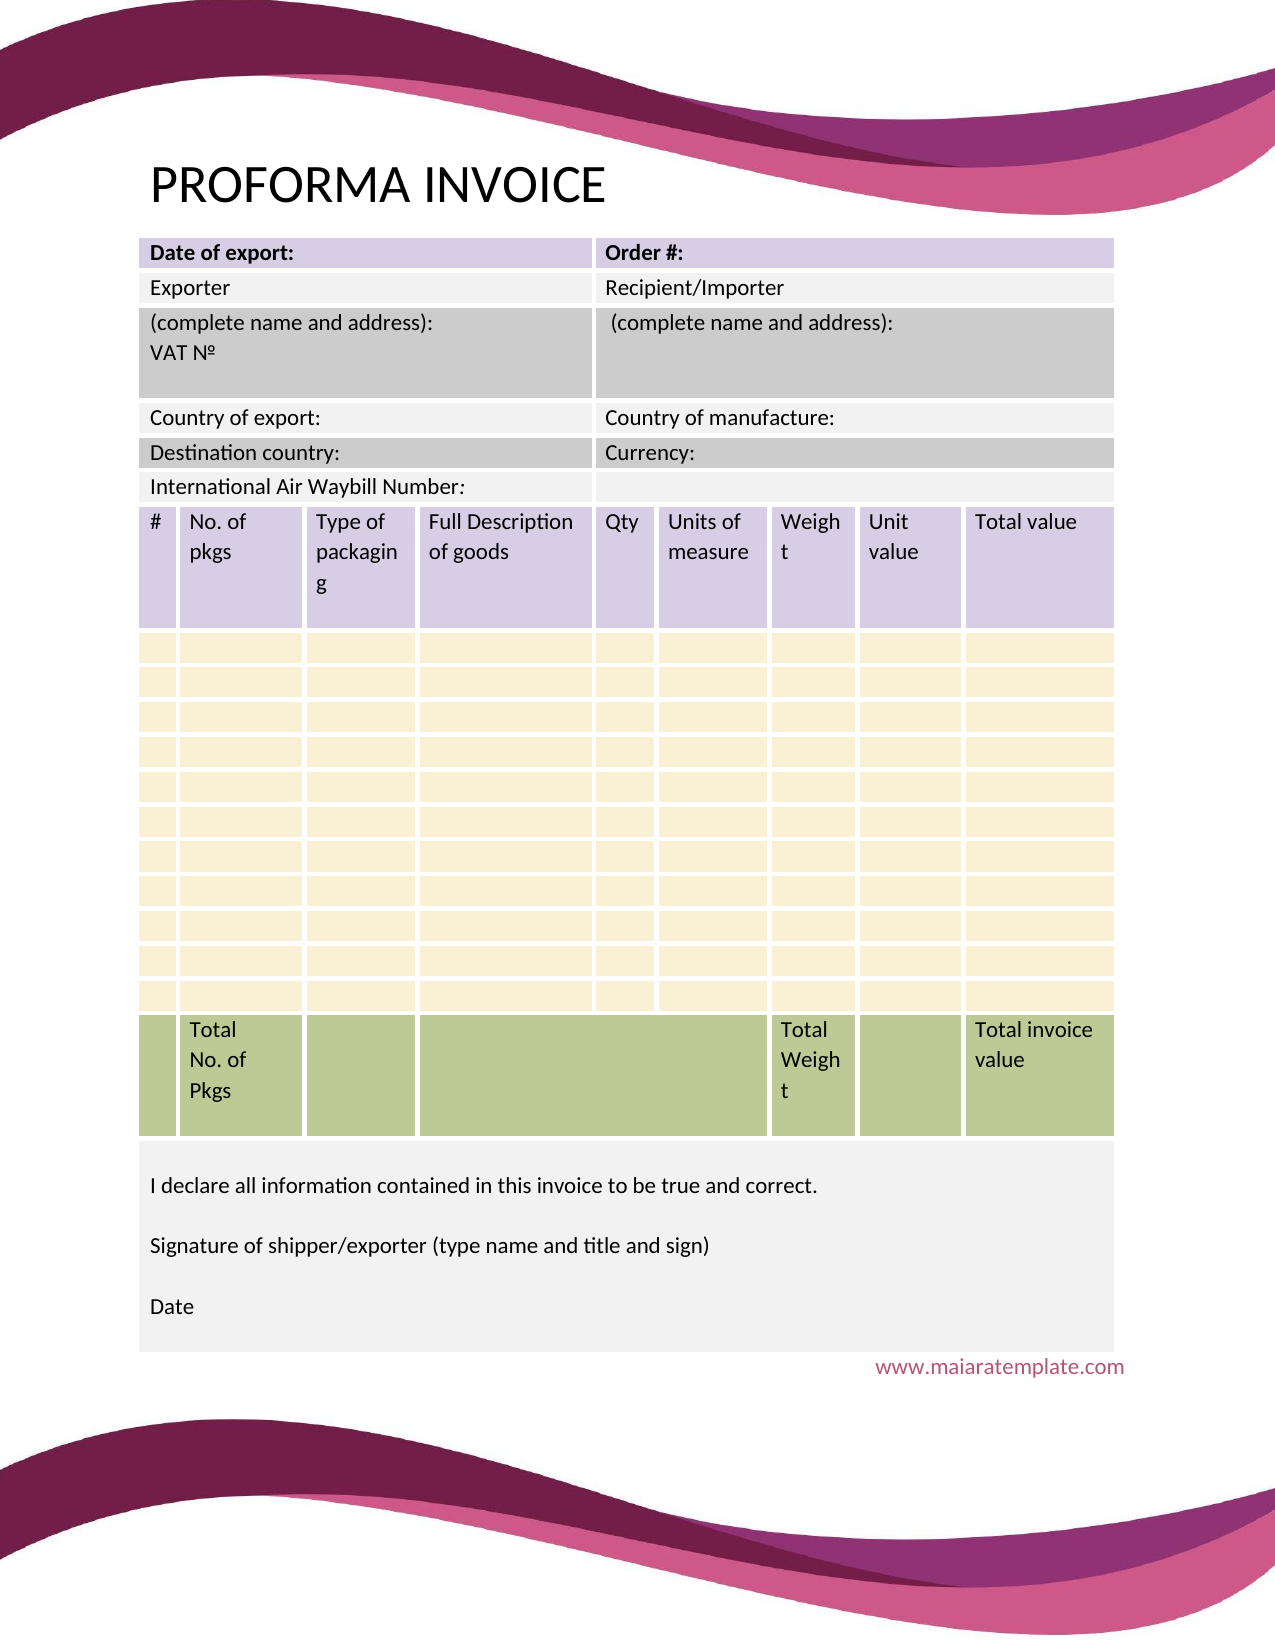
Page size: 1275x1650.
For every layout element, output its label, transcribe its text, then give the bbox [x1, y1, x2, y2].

table_cell Destination country: [139, 438, 592, 468]
table_cell [180, 633, 302, 663]
table_cell [307, 876, 415, 906]
table_cell [307, 737, 415, 767]
table_cell [420, 772, 592, 802]
table_cell [420, 633, 592, 663]
table_cell [596, 737, 654, 767]
table_cell [659, 667, 767, 697]
table_cell Full Description of goods [420, 507, 592, 628]
table_cell [139, 737, 176, 767]
table_cell [139, 633, 176, 663]
table_cell International Air Waybill Number: [139, 472, 592, 502]
table_cell (complete name and address): VAT № [139, 308, 592, 398]
table_cell Exporter [139, 273, 592, 303]
table_header Order #: [596, 238, 1114, 268]
table_cell [139, 981, 176, 1011]
table_cell [966, 667, 1114, 697]
table_cell [772, 702, 855, 732]
table_cell [180, 946, 302, 976]
table_cell [139, 911, 176, 941]
table_cell [860, 772, 961, 802]
table_cell [420, 981, 592, 1011]
table_cell [420, 702, 592, 732]
table_cell # [139, 507, 176, 628]
table_cell [966, 772, 1114, 802]
table_cell [772, 807, 855, 837]
table_cell [596, 807, 654, 837]
table_cell [139, 807, 176, 837]
table_cell [659, 772, 767, 802]
table_cell [420, 876, 592, 906]
table_cell Currency: [596, 438, 1114, 468]
table_cell [307, 667, 415, 697]
table_cell [659, 876, 767, 906]
table_cell [772, 841, 855, 871]
table_cell [659, 841, 767, 871]
table_cell [966, 807, 1114, 837]
table_cell [307, 807, 415, 837]
table_cell [860, 667, 961, 697]
table_cell [596, 772, 654, 802]
table_cell [596, 667, 654, 697]
table_cell [860, 737, 961, 767]
table_cell [596, 876, 654, 906]
table_cell [772, 772, 855, 802]
table_cell [420, 946, 592, 976]
table_cell [772, 667, 855, 697]
table_cell [772, 876, 855, 906]
table_cell Total value [966, 507, 1114, 628]
table_cell [307, 841, 415, 871]
table_cell [966, 981, 1114, 1011]
table_cell [420, 737, 592, 767]
table_cell [180, 737, 302, 767]
table_cell [420, 841, 592, 871]
table_cell [772, 911, 855, 941]
table_cell [860, 1015, 961, 1136]
table_cell Total No. of Pkgs [180, 1015, 302, 1136]
table_cell Qty [596, 507, 654, 628]
table_cell [180, 911, 302, 941]
table_cell [307, 911, 415, 941]
text PROFORMA INVOICE [150, 150, 1125, 216]
table_cell [307, 633, 415, 663]
table_cell [307, 702, 415, 732]
table_cell I declare all information contained in this invoice to be true and correct. Signature of shipper/exporter (type name and title and sign) Date [139, 1141, 1114, 1352]
table_cell [139, 667, 176, 697]
table_cell [772, 981, 855, 1011]
table_cell Total invoice value [966, 1015, 1114, 1136]
table_cell [180, 667, 302, 697]
table_cell [180, 772, 302, 802]
table_cell [860, 876, 961, 906]
table_cell [139, 946, 176, 976]
table_cell [180, 876, 302, 906]
table_cell Weight [772, 507, 855, 628]
table_cell Total Weight [772, 1015, 855, 1136]
table_cell [860, 633, 961, 663]
table_cell [596, 911, 654, 941]
table_cell [596, 702, 654, 732]
table_cell [180, 841, 302, 871]
table_cell [307, 981, 415, 1011]
table_cell [860, 946, 961, 976]
table_cell (complete name and address): [596, 308, 1114, 398]
table_cell Recipient/Importer [596, 273, 1114, 303]
table_cell [139, 1015, 176, 1136]
table_cell [180, 702, 302, 732]
table_cell [307, 1015, 415, 1136]
table_cell [139, 772, 176, 802]
table_cell [307, 772, 415, 802]
table_cell Units of measure [659, 507, 767, 628]
table_cell [659, 981, 767, 1011]
table_cell [420, 911, 592, 941]
table_cell [596, 841, 654, 871]
table_cell [772, 633, 855, 663]
table_cell [596, 946, 654, 976]
table_cell [139, 876, 176, 906]
table_cell [860, 841, 961, 871]
table_cell [772, 946, 855, 976]
table_cell [139, 841, 176, 871]
table_cell [966, 702, 1114, 732]
table_cell Type of packaging [307, 507, 415, 628]
table_cell No. of pkgs [180, 507, 302, 628]
table_cell [860, 807, 961, 837]
table_cell [596, 981, 654, 1011]
table_cell [966, 633, 1114, 663]
table_cell Country of manufacture: [596, 403, 1114, 433]
table_cell [307, 946, 415, 976]
table_cell [180, 807, 302, 837]
table_cell [659, 702, 767, 732]
table_cell [966, 946, 1114, 976]
table_header Date of export: [139, 238, 592, 268]
table_cell [860, 981, 961, 1011]
table_cell [966, 737, 1114, 767]
table_cell [420, 807, 592, 837]
table_cell [772, 737, 855, 767]
table_cell [420, 1015, 767, 1136]
table_cell Unit value [860, 507, 961, 628]
table_cell [420, 667, 592, 697]
table_cell [966, 911, 1114, 941]
table_cell [659, 807, 767, 837]
table_cell [139, 702, 176, 732]
table_cell Country of export: [139, 403, 592, 433]
table_cell [596, 472, 1114, 502]
table_cell [860, 911, 961, 941]
table_cell [966, 876, 1114, 906]
table_cell [659, 737, 767, 767]
table_cell [659, 946, 767, 976]
table_cell [180, 981, 302, 1011]
text www.maiaratemplate.com [150, 1352, 1125, 1380]
picture [0, 1393, 1275, 1650]
table_cell [659, 633, 767, 663]
picture [0, 0, 1275, 243]
table_cell [659, 911, 767, 941]
table_cell [966, 841, 1114, 871]
table_cell [860, 702, 961, 732]
table_cell [596, 633, 654, 663]
